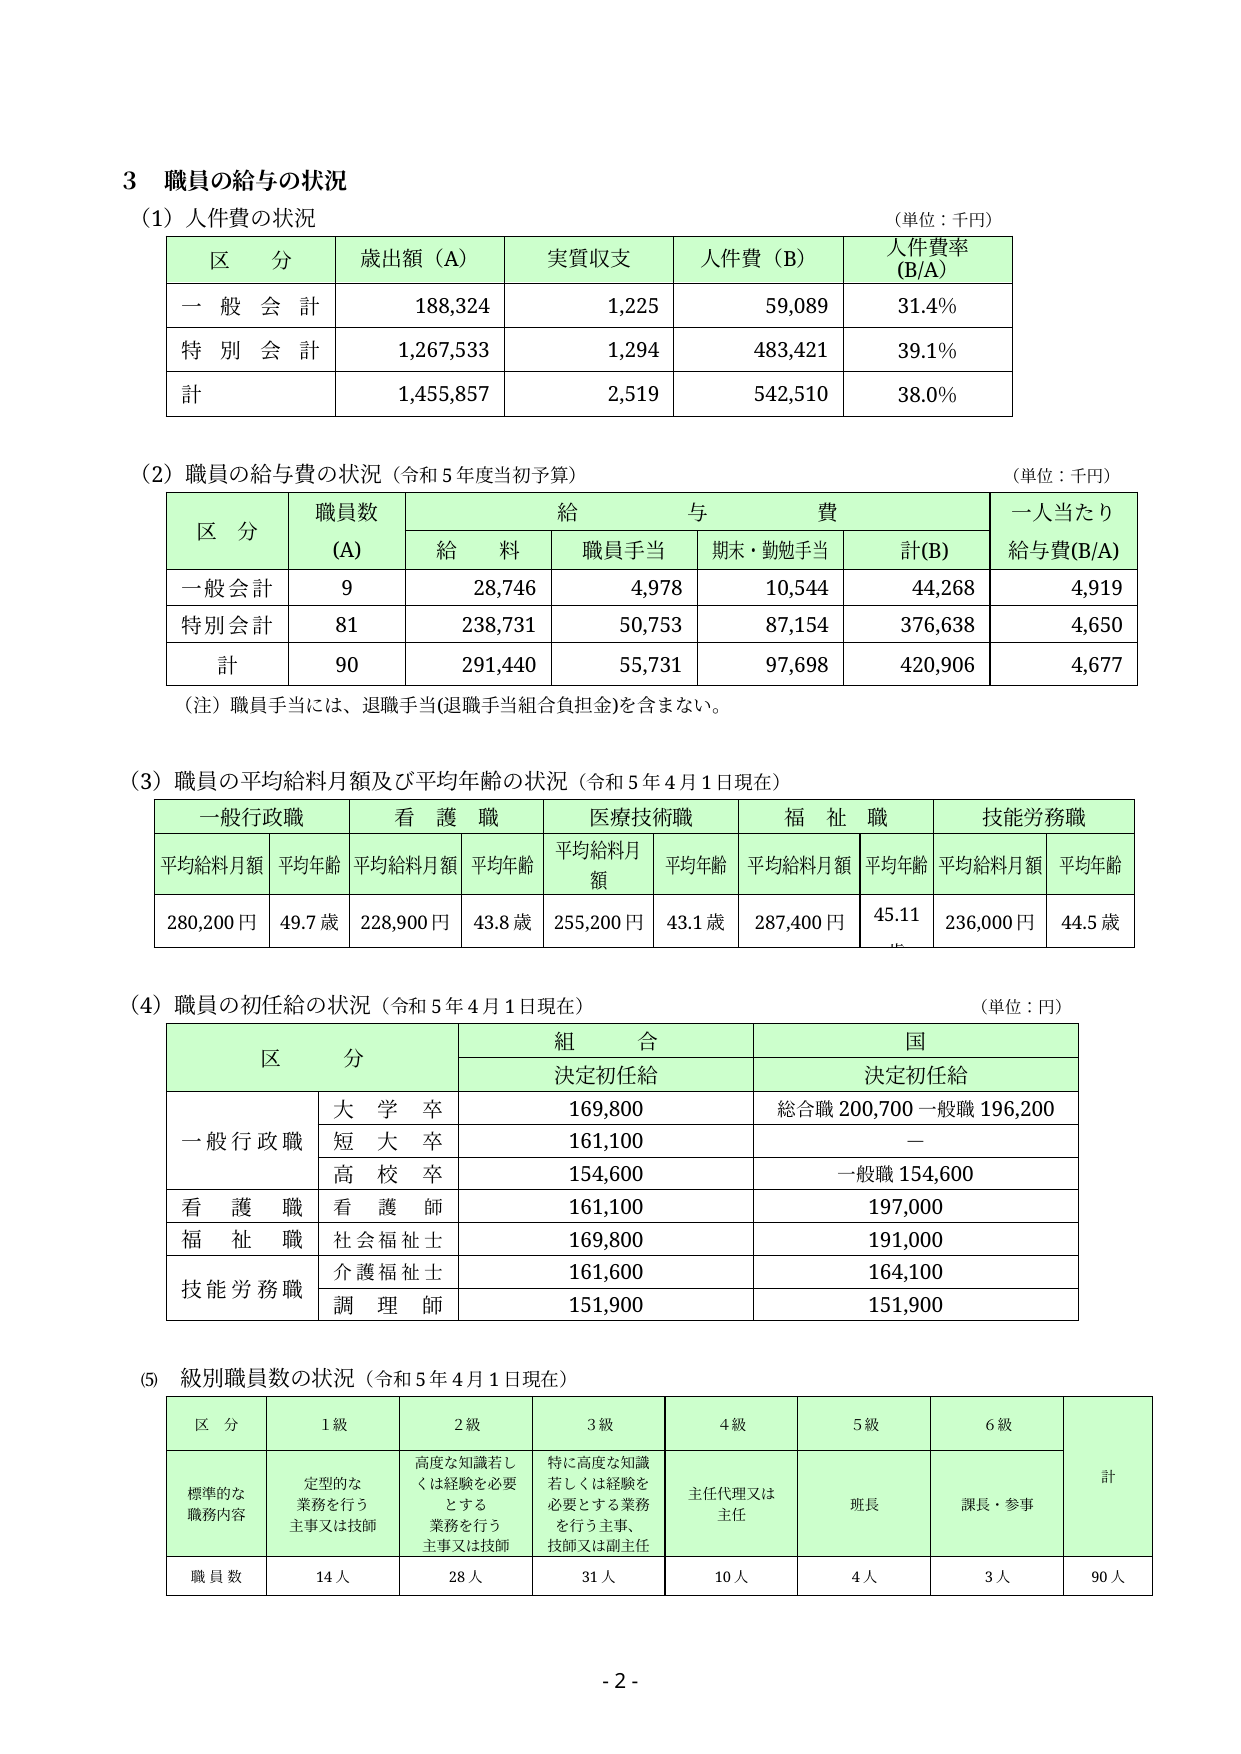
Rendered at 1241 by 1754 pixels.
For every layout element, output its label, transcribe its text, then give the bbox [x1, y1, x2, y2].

table_cell 1,455,857 [336, 372, 504, 416]
table_cell 151,900 [459, 1289, 753, 1320]
text （注）職員手当には、退職手当(退職手当組合負担金)を含まない。 [118, 686, 1122, 724]
table_cell 164,100 [754, 1256, 1078, 1287]
table_cell 420,906 [844, 643, 989, 685]
table_cell 4人 [798, 1557, 930, 1595]
table_cell 376,638 [844, 606, 989, 642]
table_cell 決定初任給 [754, 1058, 1078, 1091]
table_header ２級 [400, 1397, 532, 1450]
table_cell 職 員 数 [167, 1557, 266, 1595]
table_cell 28,746 [406, 570, 551, 605]
table_cell 平均給料月額 [350, 834, 461, 894]
table_cell 28人 [400, 1557, 532, 1595]
table_cell 161,600 [459, 1256, 753, 1287]
table_header 一人当たり給与費(B/A) [991, 493, 1137, 569]
table_header 組 合 [459, 1024, 753, 1057]
table_cell 平均給料月額 [544, 834, 653, 894]
table_cell 154,600 [459, 1158, 753, 1189]
table_header 区 分 [167, 1024, 458, 1091]
table_cell 49.7歳 [270, 895, 349, 947]
table_cell 169,800 [459, 1223, 753, 1255]
table_header ６級 [931, 1397, 1063, 1450]
table_cell 191,000 [754, 1223, 1078, 1255]
table_cell 10人 [666, 1557, 797, 1595]
table_cell 55,731 [552, 643, 697, 685]
table_cell 3人 [931, 1557, 1063, 1595]
table_cell 決定初任給 [459, 1058, 753, 1091]
table_cell 班長 [798, 1451, 930, 1556]
table_cell 社会福祉士 [319, 1223, 458, 1255]
table_cell 90 [289, 643, 405, 685]
table_cell 看護師 [319, 1190, 458, 1222]
table_cell 高校卒 [319, 1158, 458, 1189]
table_header 歳出額（A） [336, 237, 504, 282]
table_header 区 分 [167, 237, 335, 282]
table_cell 介護福祉士 [319, 1256, 458, 1287]
table_cell 255,200円 [544, 895, 653, 947]
table_cell 2,519 [505, 372, 673, 416]
table_header 人件費率(B/A） [844, 237, 1012, 282]
table_cell 197,000 [754, 1190, 1078, 1222]
table_header 実質収支 [505, 237, 673, 282]
table_cell 平均年齢 [654, 834, 738, 894]
table_cell 平均給料月額 [934, 834, 1046, 894]
table_cell 計 [167, 643, 288, 685]
table_cell 44.5歳 [1047, 895, 1134, 947]
table_cell 4,978 [552, 570, 697, 605]
table_cell 161,100 [459, 1125, 753, 1157]
table_cell 短大卒 [319, 1125, 458, 1157]
table_header 区 分 [167, 1397, 266, 1450]
text （4）職員の初任給の状況（令和5年4月1日現在） （単位：円） [118, 985, 1122, 1023]
table_cell 238,731 [406, 606, 551, 642]
table_cell 一般職 154,600 [754, 1158, 1078, 1189]
table_cell 483,421 [674, 328, 843, 371]
table_cell 9 [289, 570, 405, 605]
table_cell 87,154 [698, 606, 843, 642]
table_header 福 祉 職 [739, 800, 933, 833]
table_cell 4,919 [991, 570, 1137, 605]
table_cell 一般行政職 [167, 1092, 318, 1189]
table_cell 定型的な 業務を行う 主事又は技師 [267, 1451, 399, 1556]
table_cell － [754, 1125, 1078, 1157]
table_cell 43.1歳 [654, 895, 738, 947]
table_cell 38.0％ [844, 372, 1012, 416]
table_cell 一般会計 [167, 570, 288, 605]
table_cell 特に高度な知識若しくは経験を必要とする業務を行う主事、 技師又は副主任 [533, 1451, 664, 1556]
table_cell 39.1％ [844, 328, 1012, 371]
table_cell 44,268 [844, 570, 989, 605]
table_cell 97,698 [698, 643, 843, 685]
table_cell 14人 [267, 1557, 399, 1595]
table_cell 給 料 [406, 531, 551, 569]
table_cell 平均給料月額 [155, 834, 269, 894]
table_cell 平均年齢 [861, 834, 933, 894]
table_header 職員数 (A) [289, 493, 405, 569]
table_cell 45.11歳 [861, 895, 933, 947]
text （3）職員の平均給料月額及び平均年齢の状況（令和5年4月1日現在） [118, 761, 1122, 799]
table_cell 計 [167, 372, 335, 416]
table_cell 4,650 [991, 606, 1137, 642]
table_cell 特別会計 [167, 328, 335, 371]
table_cell 291,440 [406, 643, 551, 685]
table_cell 期末・勤勉手当 [698, 531, 843, 569]
table_header 国 [754, 1024, 1078, 1057]
table_cell 大学卒 [319, 1092, 458, 1124]
table_header 区 分 [167, 493, 288, 569]
table_cell 151,900 [754, 1289, 1078, 1320]
table_cell 81 [289, 606, 405, 642]
table_cell 標準的な職務内容 [167, 1451, 266, 1556]
table_cell 10,544 [698, 570, 843, 605]
table_header ５級 [798, 1397, 930, 1450]
table_header １級 [267, 1397, 399, 1450]
table_cell 平均年齢 [1047, 834, 1134, 894]
table_cell 特別会計 [167, 606, 288, 642]
table_cell 職員手当 [552, 531, 697, 569]
table_header 計 [1064, 1397, 1152, 1556]
table_cell 平均年齢 [462, 834, 543, 894]
table_header 人件費（B） [674, 237, 843, 282]
table_cell 228,900円 [350, 895, 461, 947]
table_cell 主任代理又は 主任 [666, 1451, 797, 1556]
table_cell 188,324 [336, 284, 504, 327]
table_cell 236,000円 [934, 895, 1046, 947]
table_cell 一般会計 [167, 284, 335, 327]
table_header 給 与 費 [406, 493, 989, 530]
table_cell 看護職 [167, 1190, 318, 1222]
table_cell 高度な知識若しくは経験を必要とする 業務を行う 主事又は技師 [400, 1451, 532, 1556]
table_header ４級 [666, 1397, 797, 1450]
table_cell 43.8歳 [462, 895, 543, 947]
text ⑸ 級別職員数の状況（令和5年4月1日現在） [118, 1359, 1122, 1396]
table_cell 90人 [1064, 1557, 1152, 1595]
table_cell 調理師 [319, 1289, 458, 1320]
table_header 一般行政職 [155, 800, 349, 833]
table_cell 1,225 [505, 284, 673, 327]
text ３ 職員の給与の状況 [118, 161, 1122, 198]
table_header 看 護 職 [350, 800, 543, 833]
table_cell 平均年齢 [270, 834, 349, 894]
table_cell 287,400円 [739, 895, 859, 947]
table_cell 技能労務職 [167, 1256, 318, 1320]
table_cell 4,677 [991, 643, 1137, 685]
table_cell 161,100 [459, 1190, 753, 1222]
table_cell 59,089 [674, 284, 843, 327]
table_cell 1,267,533 [336, 328, 504, 371]
text （2）職員の給与費の状況（令和5年度当初予算） （単位：千円） [118, 454, 1122, 492]
table_cell 1,294 [505, 328, 673, 371]
text （1）人件費の状況 （単位：千円） [118, 198, 1122, 236]
table_header 技能労務職 [934, 800, 1134, 833]
table_cell 50,753 [552, 606, 697, 642]
table_cell 福祉職 [167, 1223, 318, 1255]
table_cell 31.4％ [844, 284, 1012, 327]
table_header 医療技術職 [544, 800, 738, 833]
table_cell 542,510 [674, 372, 843, 416]
table_cell 31人 [533, 1557, 664, 1595]
table_cell 280,200円 [155, 895, 269, 947]
table_cell 計(B) [844, 531, 989, 569]
table_header ３級 [533, 1397, 664, 1450]
table_cell 169,800 [459, 1092, 753, 1124]
table_cell 平均給料月額 [739, 834, 859, 894]
table_cell 課長・参事 [931, 1451, 1063, 1556]
table_cell 総合職 200,700 一般職 196,200 [754, 1092, 1078, 1124]
